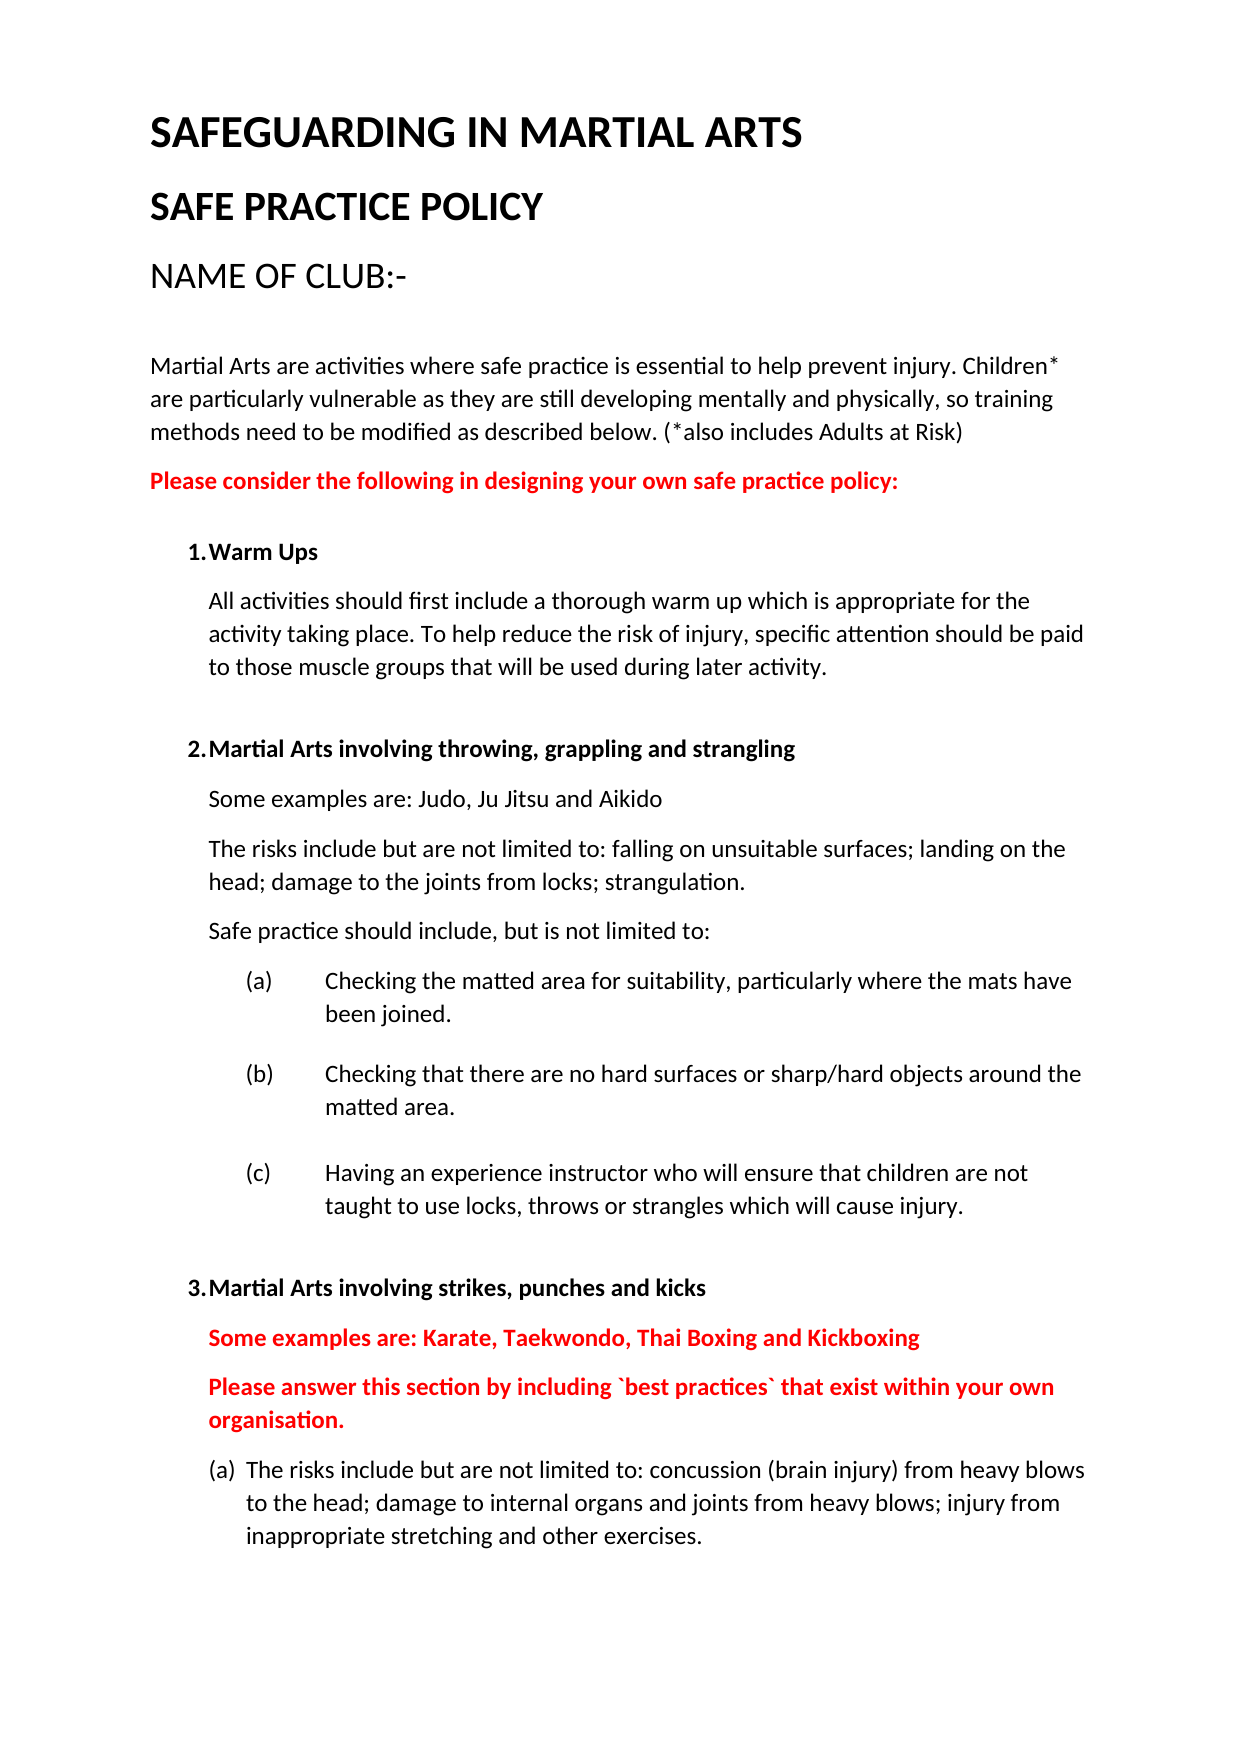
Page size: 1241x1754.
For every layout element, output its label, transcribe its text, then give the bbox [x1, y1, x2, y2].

text The risks include but are not limited to: falling on unsuitable surfaces; landing on the head; damage to the joints from locks; strangulation. [208, 833, 1090, 896]
text SAFEGUARDING IN MARTIAL ARTS [150, 103, 1090, 159]
list The risks include but are not limited to: concussion (brain injury) from heavy blows to the head; damage to internal organs and joints from heavy blows; injury from inappropriate stretching and other exercises. [208, 1454, 1090, 1550]
list Martial Arts involving strikes, punches and kicks [187, 1272, 1090, 1303]
text NAME OF CLUB:- [150, 252, 1090, 331]
text All activities should first include a thorough warm up which is appropriate for the activity taking place. To help reduce the risk of injury, specific attention should be paid to those muscle groups that will be used during later activity. [208, 585, 1090, 682]
text Please answer this section by including `best practices` that exist within your own organisation. [208, 1372, 1090, 1435]
list Warm Ups [187, 536, 1090, 566]
list Checking the matted area for suitability, particularly where the mats have been joined. [245, 965, 1090, 1028]
text SAFE PRACTICE POLICY [150, 180, 1090, 231]
list Checking that there are no hard surfaces or sharp/hard objects around the matted area. [245, 1058, 1090, 1121]
text Martial Arts are activities where safe practice is essential to help prevent injury. Children* are particularly vulnerable as they are still developing mentally and physically, so training methods need to be modified as described below. (*also includes Adults at Risk) [150, 350, 1090, 446]
text Some examples are: Judo, Ju Jitsu and Aikido [187, 783, 1090, 814]
text Safe practice should include, but is not limited to: [150, 915, 1090, 946]
text Please consider the following in designing your own safe practice policy: [150, 465, 1090, 496]
list Martial Arts involving throwing, grappling and strangling [187, 733, 1090, 764]
list Having an experience instructor who will ensure that children are not taught to use locks, throws or strangles which will cause injury. [245, 1157, 1090, 1220]
text Some examples are: Karate, Taekwondo, Thai Boxing and Kickboxing [187, 1322, 1090, 1352]
